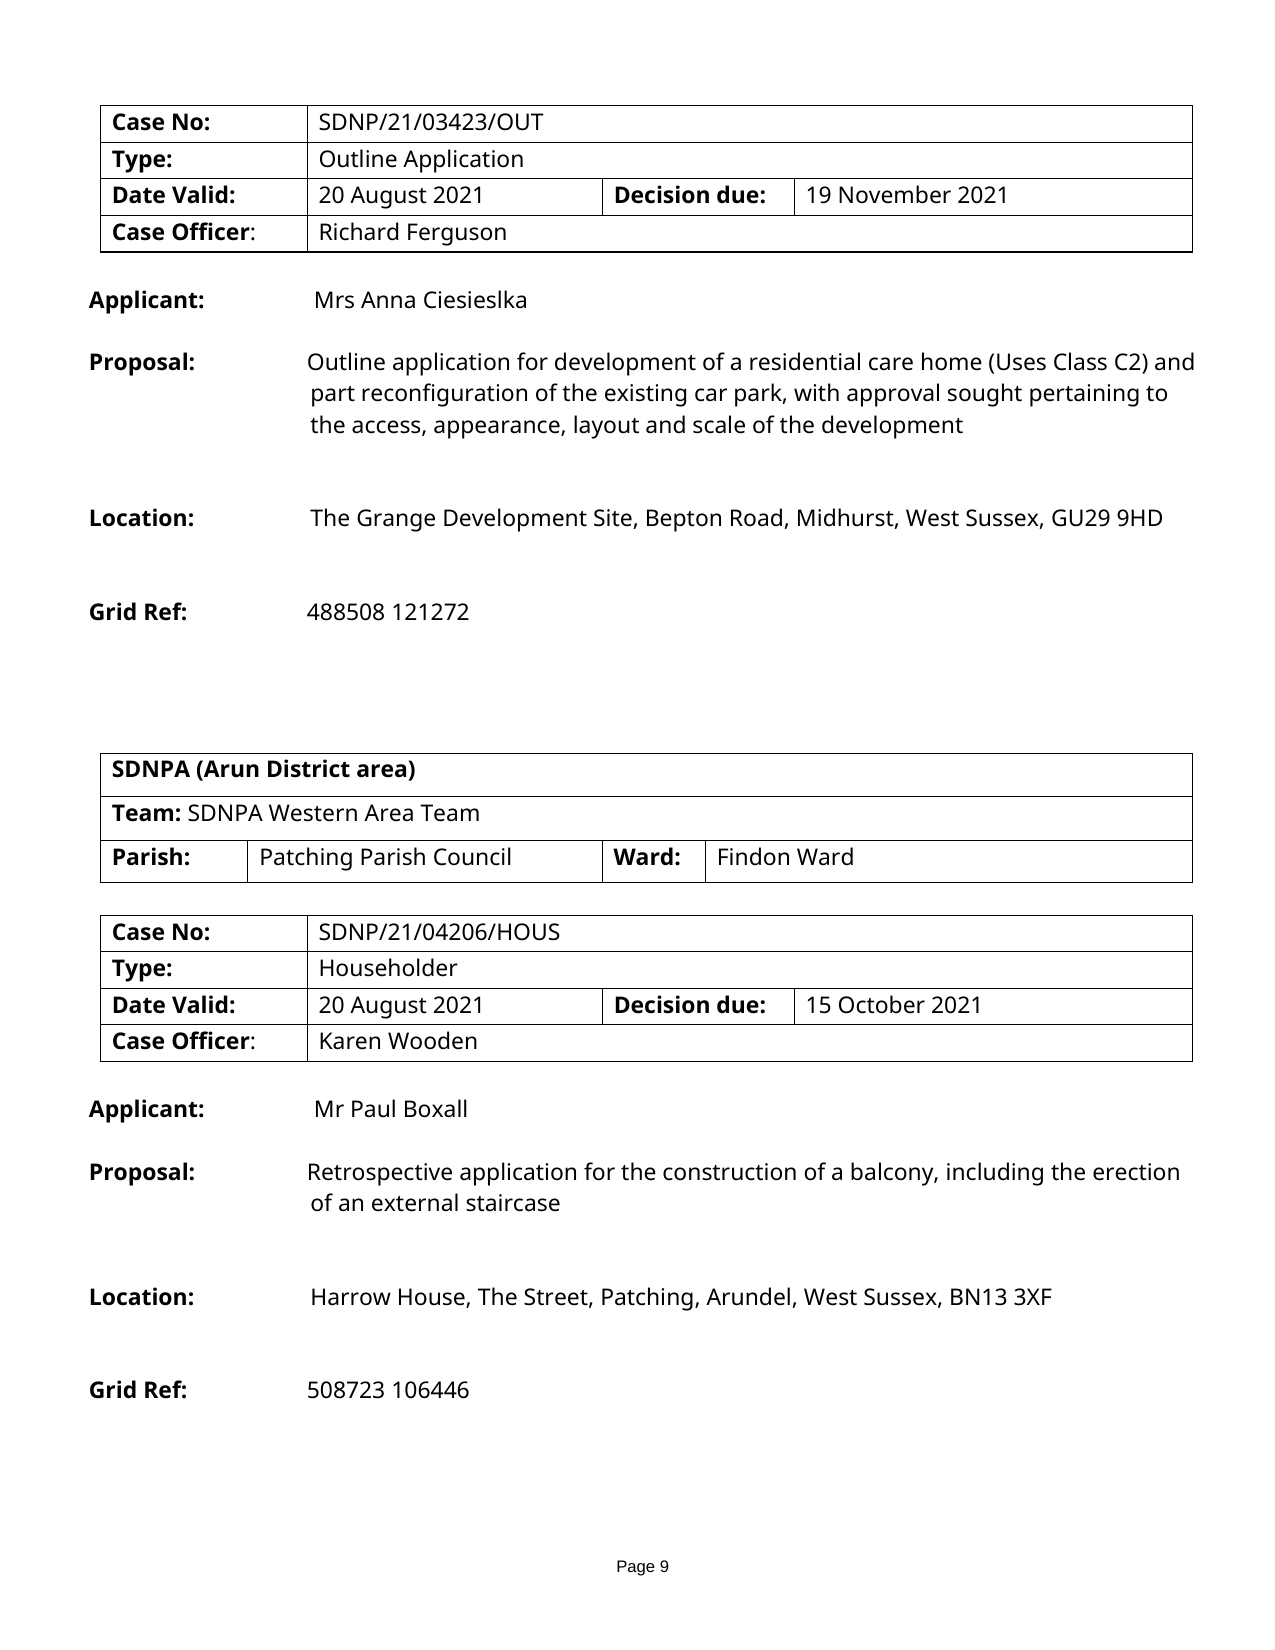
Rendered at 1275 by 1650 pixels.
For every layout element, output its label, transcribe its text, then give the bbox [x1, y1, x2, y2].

table_cell Richard Ferguson [308, 216, 1192, 251]
text Applicant: Mrs Anna Ciesieslka [89, 284, 1196, 315]
table_cell Parish: [101, 841, 247, 882]
table_cell Householder [308, 952, 1192, 988]
table_cell 19 November 2021 [795, 179, 1192, 215]
table_cell Date Valid: [101, 989, 307, 1024]
table_header Case No: [101, 916, 307, 951]
text Applicant: Mr Paul Boxall [89, 1093, 1196, 1124]
table_header SDNP/21/04206/HOUS [308, 916, 1192, 951]
text Proposal: Retrospective application for the construction of a balcony, including the erection of an external staircase [89, 1156, 1196, 1218]
table_cell 20 August 2021 [308, 179, 602, 215]
text Grid Ref: 488508 121272 [89, 596, 1196, 627]
table_header Case No: [101, 106, 307, 142]
table_cell Ward: [603, 841, 705, 882]
table_cell Type: [101, 952, 307, 988]
table_cell Case Officer: [101, 1025, 307, 1061]
text Grid Ref: 508723 106446 [89, 1374, 1196, 1406]
table_cell 15 October 2021 [795, 989, 1192, 1024]
table_cell Outline Application [308, 143, 1192, 178]
table_cell Findon Ward [706, 841, 1192, 882]
table_cell 20 August 2021 [308, 989, 602, 1024]
table_cell Type: [101, 143, 307, 178]
table_cell Case Officer: [101, 216, 307, 251]
table_cell Decision due: [603, 179, 794, 215]
table_cell Karen Wooden [308, 1025, 1192, 1061]
text Proposal: Outline application for development of a residential care home (Uses Class C2) and part reconfiguration of the existing car park, with approval sought pertaining to the access, appearance, layout and scale of the development [89, 346, 1196, 440]
table_header SDNP/21/03423/OUT [308, 106, 1192, 142]
table_cell Date Valid: [101, 179, 307, 215]
table_cell Patching Parish Council [248, 841, 602, 882]
table_header SDNPA (Arun District area) [101, 754, 1192, 796]
table_cell Team: SDNPA Western Area Team [101, 797, 1192, 839]
table_cell Decision due: [603, 989, 794, 1024]
text Location: Harrow House, The Street, Patching, Arundel, West Sussex, BN13 3XF [89, 1281, 1196, 1312]
text Location: The Grange Development Site, Bepton Road, Midhurst, West Sussex, GU29 9HD [89, 502, 1196, 534]
